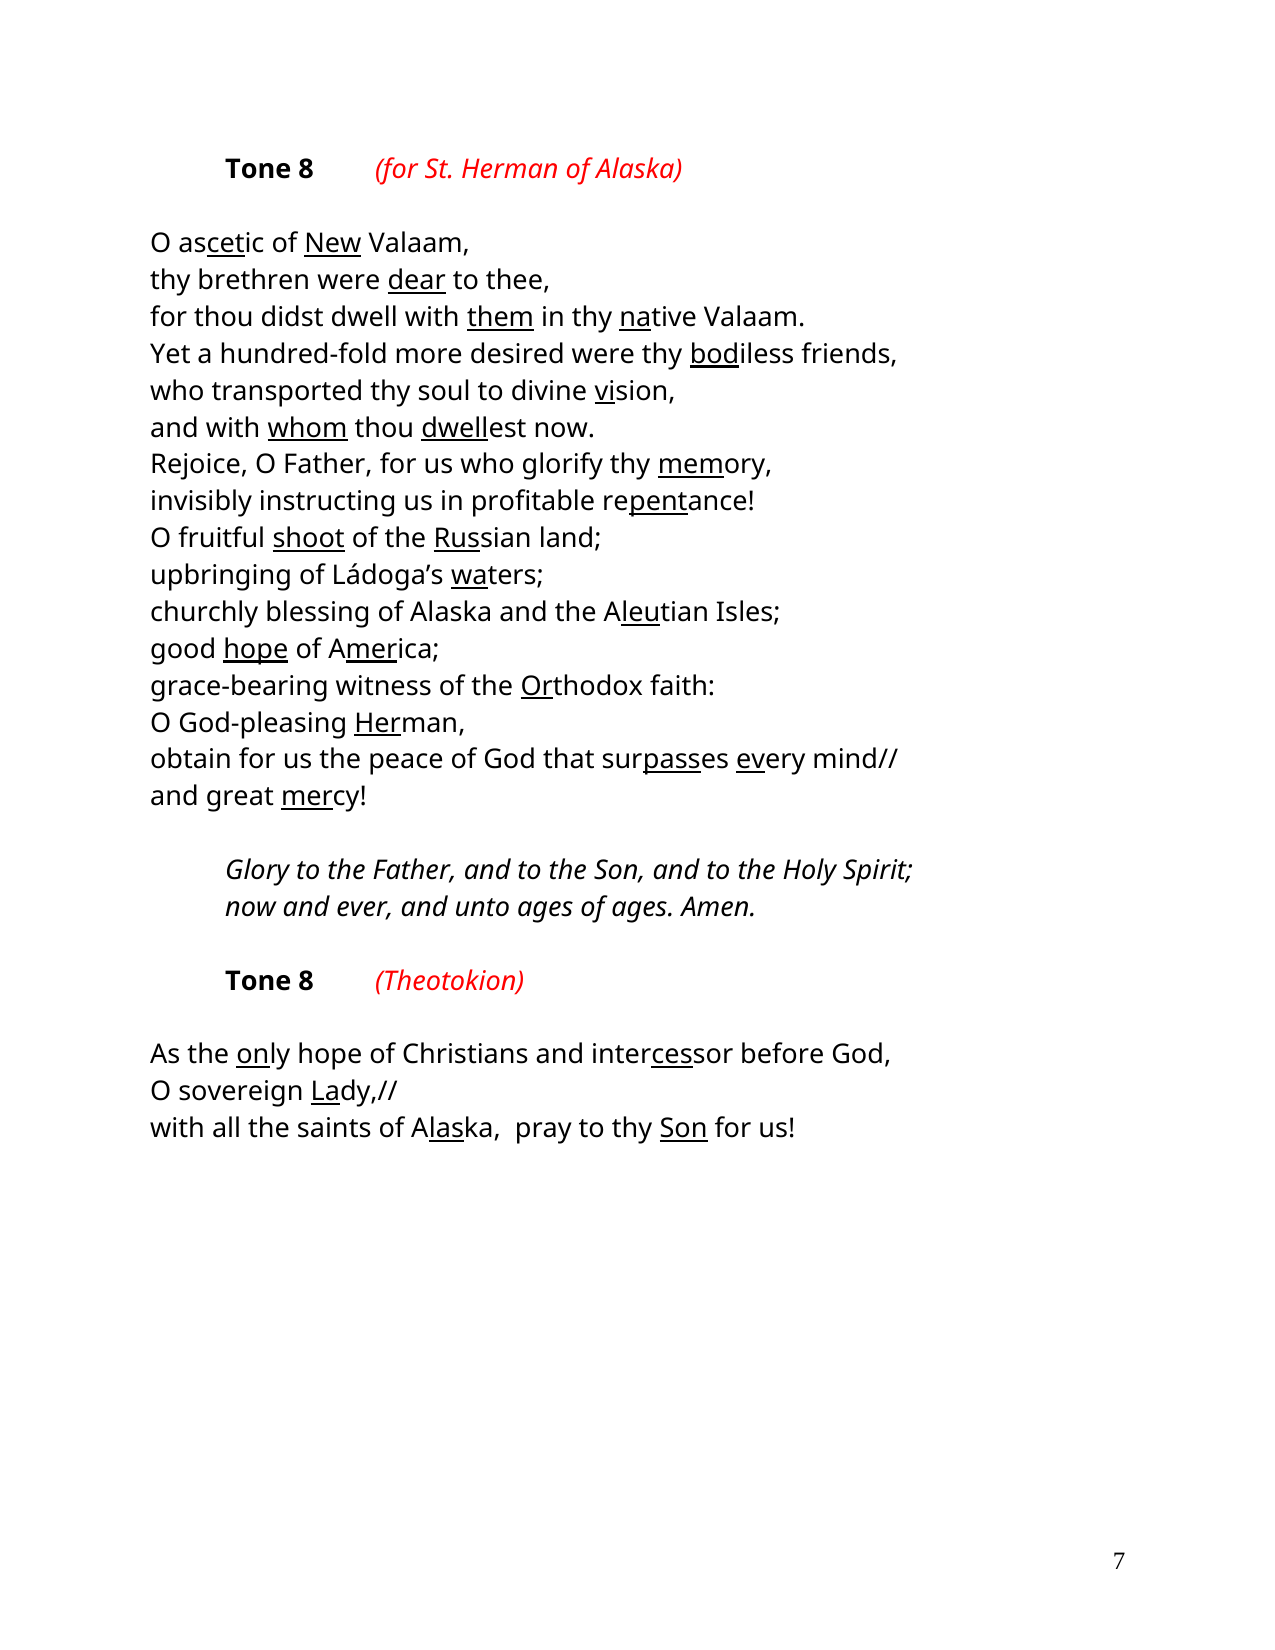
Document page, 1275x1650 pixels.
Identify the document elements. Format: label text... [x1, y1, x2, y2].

text Tone 8 (Theotokion) [150, 961, 1125, 998]
text Yet a hundred-fold more desired were thy bodiless friends, [150, 334, 1125, 371]
text As the only hope of Christians and intercessor before God, [150, 1035, 1125, 1072]
text obtain for us the peace of God that surpasses every mind// [150, 740, 1125, 777]
text invisibly instructing us in profitable repentance! O fruitful shoot of the Russian land; [150, 482, 1125, 556]
text O sovereign Lady,// [150, 1072, 1125, 1109]
text now and ever, and unto ages of ages. Amen. [150, 887, 1125, 924]
text and with whom thou dwellest now. [150, 408, 1125, 445]
text O God-pleasing Herman, [150, 703, 1125, 740]
text and great mercy! [150, 777, 1125, 814]
text upbringing of Ládoga’s waters; churchly blessing of Alaska and the Aleutian Isles; [150, 556, 1125, 629]
text for thou didst dwell with them in thy native Valaam. [150, 297, 1125, 334]
text Tone 8 (for St. Herman of Alaska) [150, 150, 1125, 187]
text with all the saints of Alaska, pray to thy Son for us! [150, 1109, 1125, 1146]
text O ascetic of New Valaam, [150, 224, 1125, 261]
text good hope of America; grace-bearing witness of the Orthodox faith: [150, 629, 1125, 703]
text thy brethren were dear to thee, [150, 261, 1125, 297]
text who transported thy soul to divine vision, [150, 371, 1125, 408]
text Rejoice, O Father, for us who glorify thy memory, [150, 445, 1125, 482]
text Glory to the Father, and to the Son, and to the Holy Spirit; [150, 851, 1125, 887]
